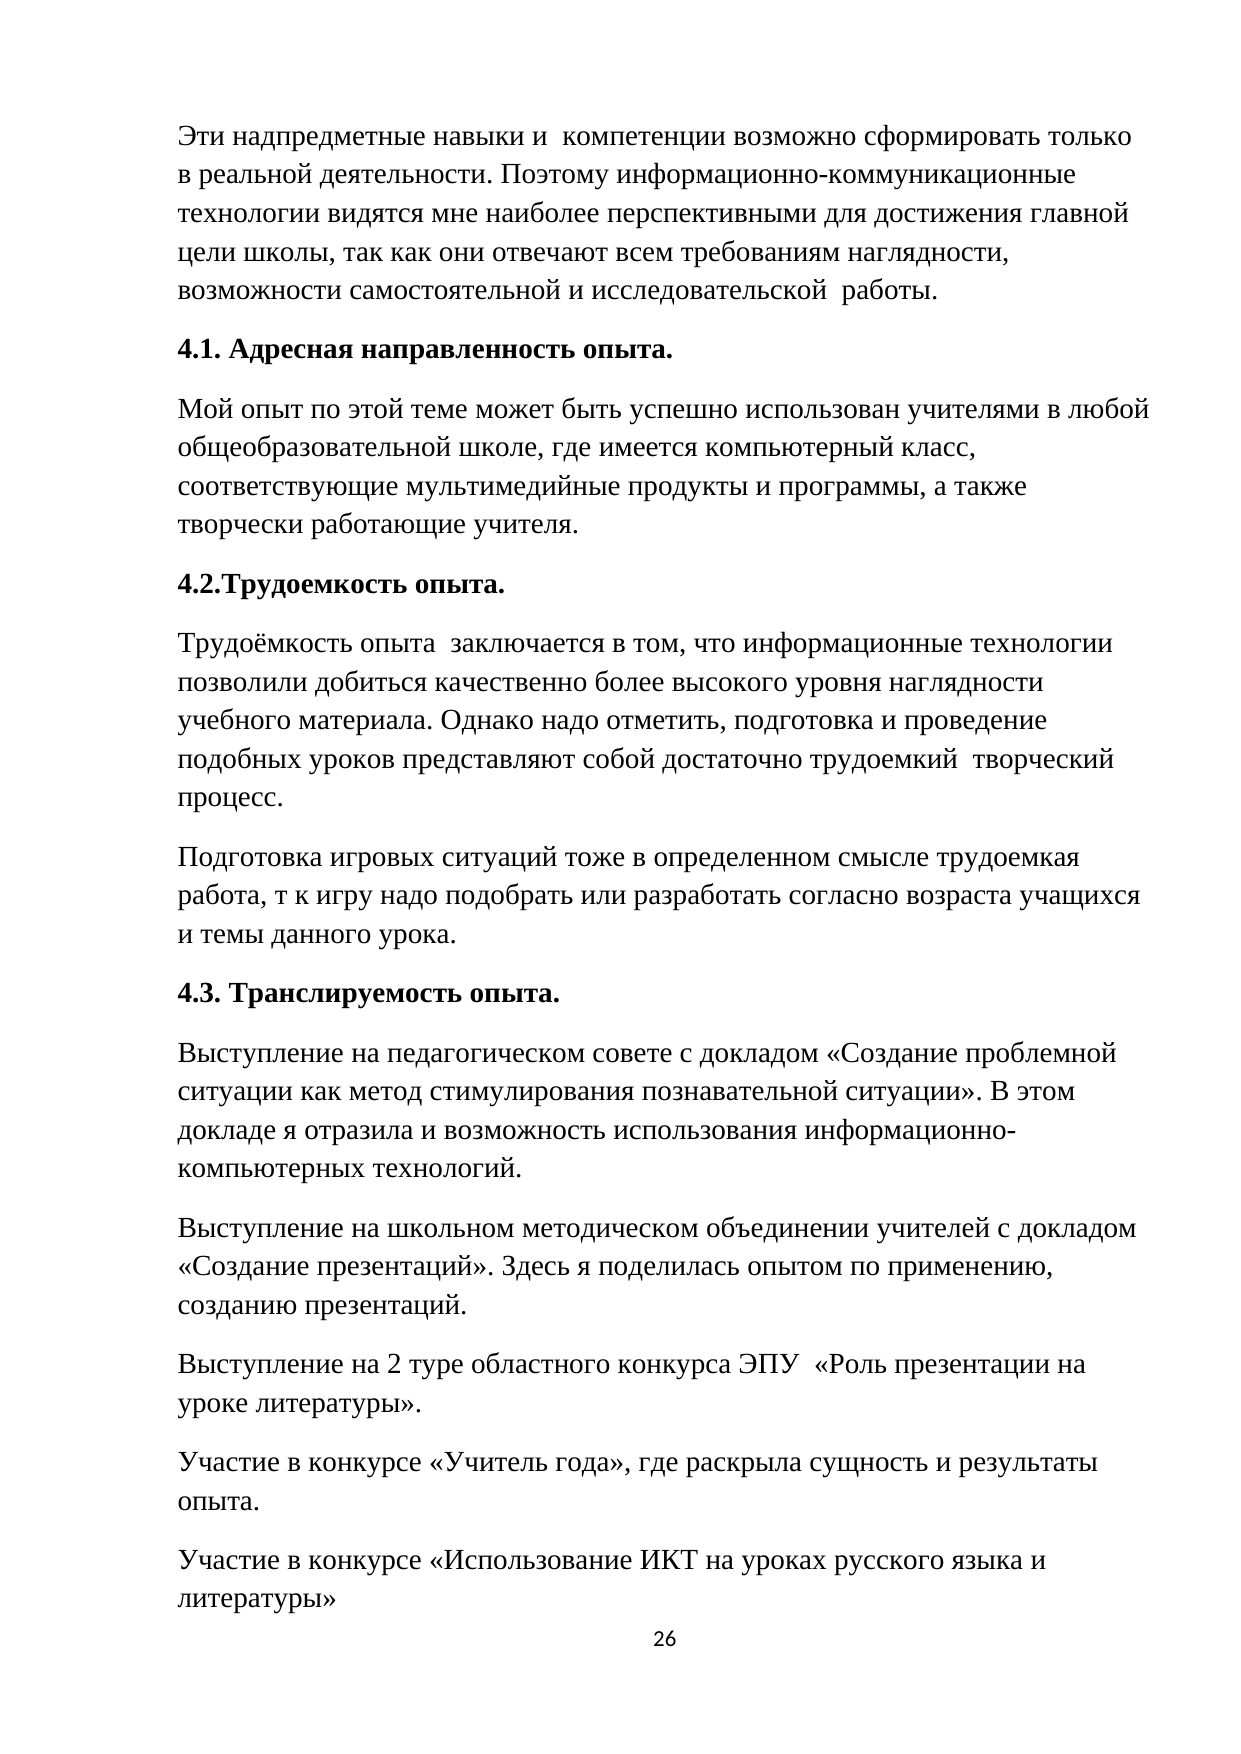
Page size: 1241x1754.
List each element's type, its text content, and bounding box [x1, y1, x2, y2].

text 4.1. Адресная направленность опыта. [177, 332, 1152, 365]
text Подготовка игровых ситуаций тоже в определенном смысле трудоемкая работа, т к игру надо подобрать или разработать согласно возраста учащихся и темы данного урока. [177, 839, 1152, 949]
text Трудоёмкость опыта заключается в том, что информационные технологии позволили добиться качественно более высокого уровня наглядности учебного материала. Однако надо отметить, подготовка и проведение подобных уроков представляют собой достаточно трудоемкий творческий процесс. [177, 625, 1152, 813]
text Мой опыт по этой теме может быть успешно использован учителями в любой общеобразовательной школе, где имеется компьютерный класс, соответствующие мультимедийные продукты и программы, а также творчески работающие учителя. [177, 391, 1152, 540]
text Выступление на 2 туре областного конкурса ЭПУ «Роль презентации на уроке литературы». [177, 1346, 1152, 1418]
text Выступление на педагогическом совете с докладом «Создание проблемной ситуации как метод стимулирования познавательной ситуации». В этом докладе я отразила и возможность использования информационно-компьютерных технологий. [177, 1035, 1152, 1184]
text Участие в конкурсе «Учитель года», где раскрыла сущность и результаты опыта. [177, 1444, 1152, 1516]
text Выступление на школьном методическом объединении учителей с докладом «Создание презентаций». Здесь я поделилась опытом по применению, созданию презентаций. [177, 1210, 1152, 1320]
text Участие в конкурсе «Использование ИКТ на уроках русского языка и литературы» [177, 1542, 1152, 1614]
text Эти надпредметные навыки и компетенции возможно сформировать только в реальной деятельности. Поэтому информационно-коммуникационные технологии видятся мне наиболее перспективными для достижения главной цели школы, так как они отвечают всем требованиям наглядности, возможности самостоятельной и исследовательской работы. [177, 118, 1152, 306]
text 4.2.Трудоемкость опыта. [177, 566, 1152, 599]
text 4.3. Транслируемость опыта. [177, 975, 1152, 1009]
